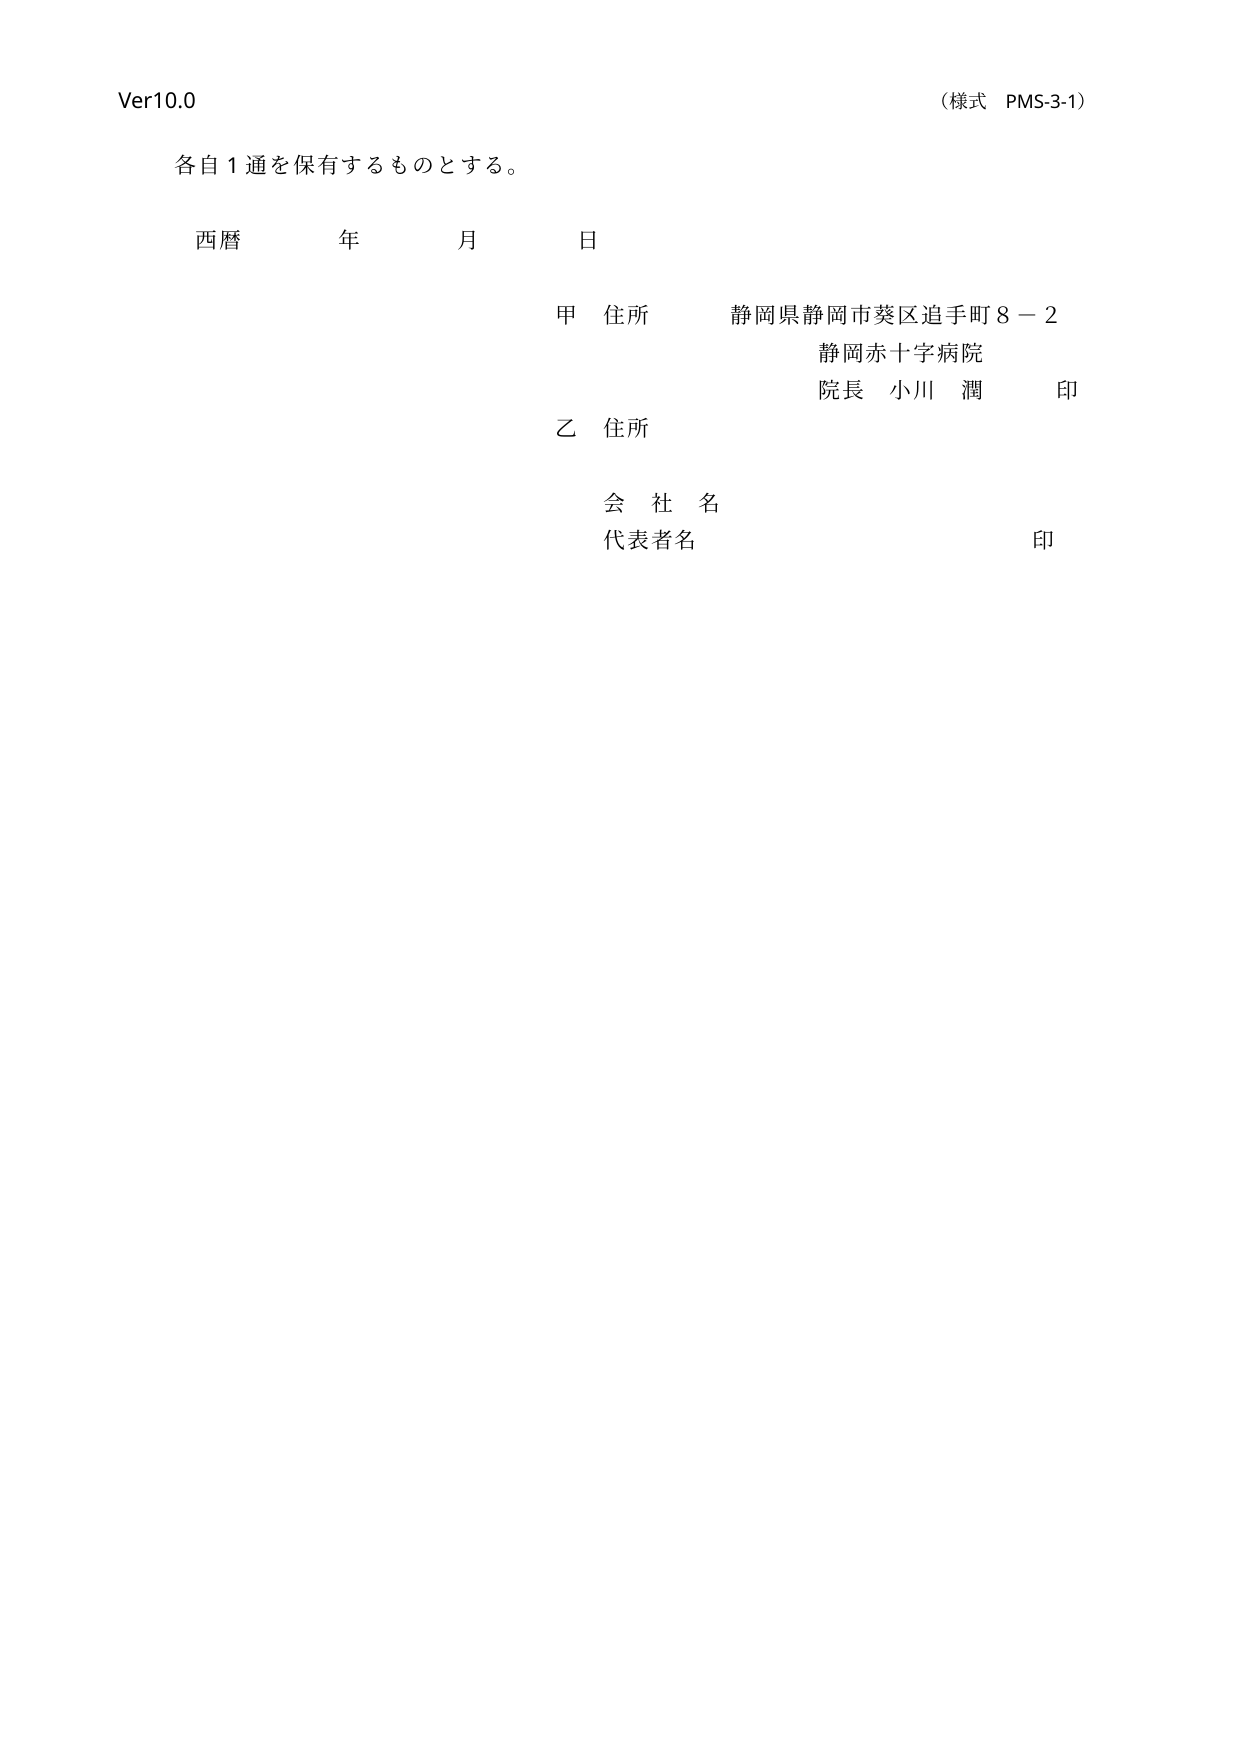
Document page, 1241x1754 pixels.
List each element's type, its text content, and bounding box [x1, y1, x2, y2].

text 代表者名 印 [118, 521, 1122, 558]
text 静岡赤十字病院 [118, 333, 1122, 371]
text 西暦 年 月 日 [118, 221, 1122, 258]
text 院長 小川 潤 印 [118, 371, 1122, 408]
text 乙 住所 [118, 408, 1122, 446]
text 甲 住所 静岡県静岡市葵区追手町８－２ [118, 296, 1122, 333]
text 会 社 名 [118, 483, 1122, 521]
text 各自1通を保有するものとする。 [174, 146, 1122, 183]
